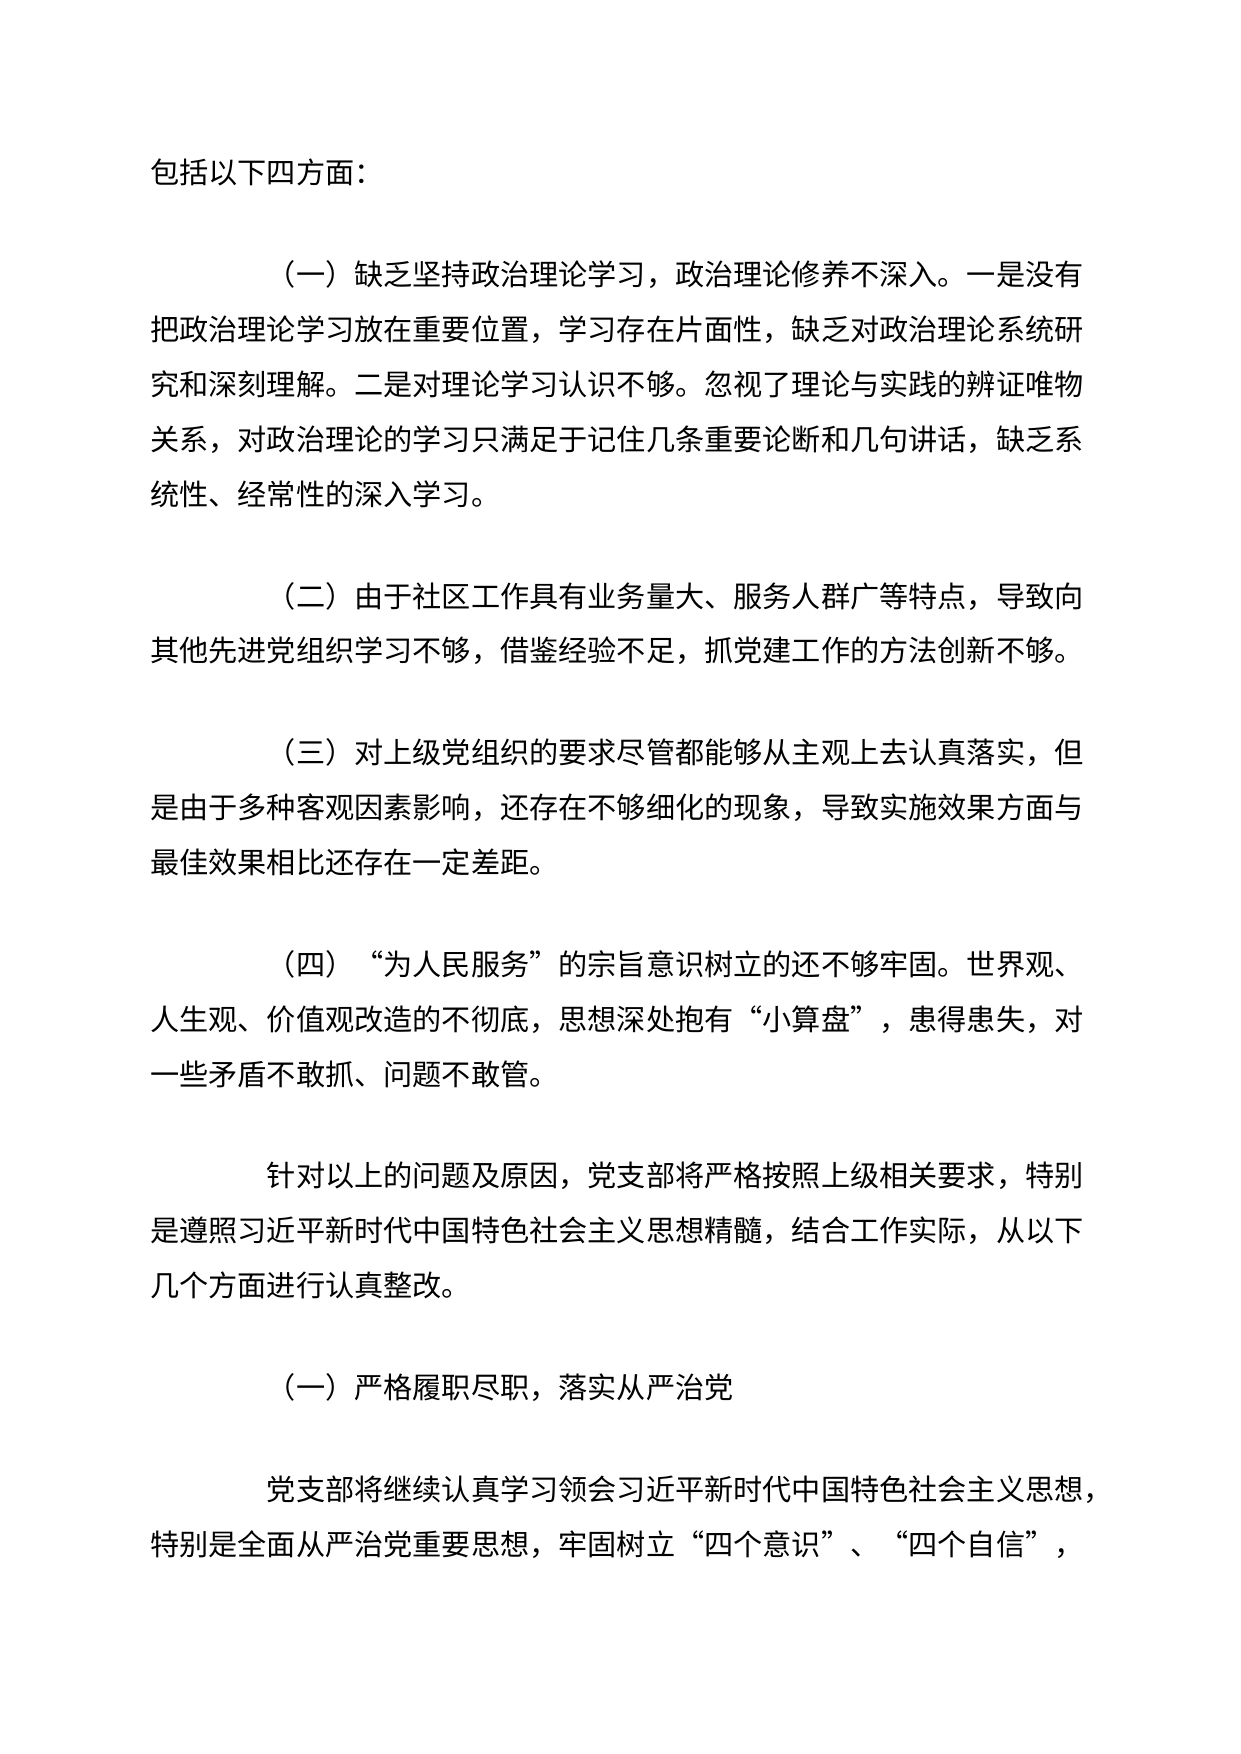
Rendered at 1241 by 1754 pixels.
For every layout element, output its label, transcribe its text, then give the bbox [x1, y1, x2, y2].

text （四）“为人民服务”的宗旨意识树立的还不够牢固。世界观、人生观、价值观改造的不彻底，思想深处抱有“小算盘”，患得患失，对一些矛盾不敢抓、问题不敢管。 [150, 941, 1090, 1093]
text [150, 150, 1090, 192]
text （二）由于社区工作具有业务量大、服务人群广等特点，导致向其他先进党组织学习不够，借鉴经验不足，抓党建工作的方法创新不够。 [150, 573, 1090, 670]
text （一）缺乏坚持政治理论学习，政治理论修养不深入。一是没有把政治理论学习放在重要位置，学习存在片面性，缺乏对政治理论系统研究和深刻理解。二是对理论学习认识不够。忽视了理论与实践的辨证唯物关系，对政治理论的学习只满足于记住几条重要论断和几句讲话，缺乏系统性、经常性的深入学习。 [150, 252, 1090, 514]
text （三）对上级党组织的要求尽管都能够从主观上去认真落实，但是由于多种客观因素影响，还存在不够细化的现象，导致实施效果方面与最佳效果相比还存在一定差距。 [150, 730, 1090, 882]
text （一）严格履职尽职，落实从严治党 [150, 1364, 1090, 1407]
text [150, 1466, 1090, 1563]
text 针对以上的问题及原因，党支部将严格按照上级相关要求，特别是遵照习近平新时代中国特色社会主义思想精髓，结合工作实际，从以下几个方面进行认真整改。 [150, 1153, 1090, 1305]
